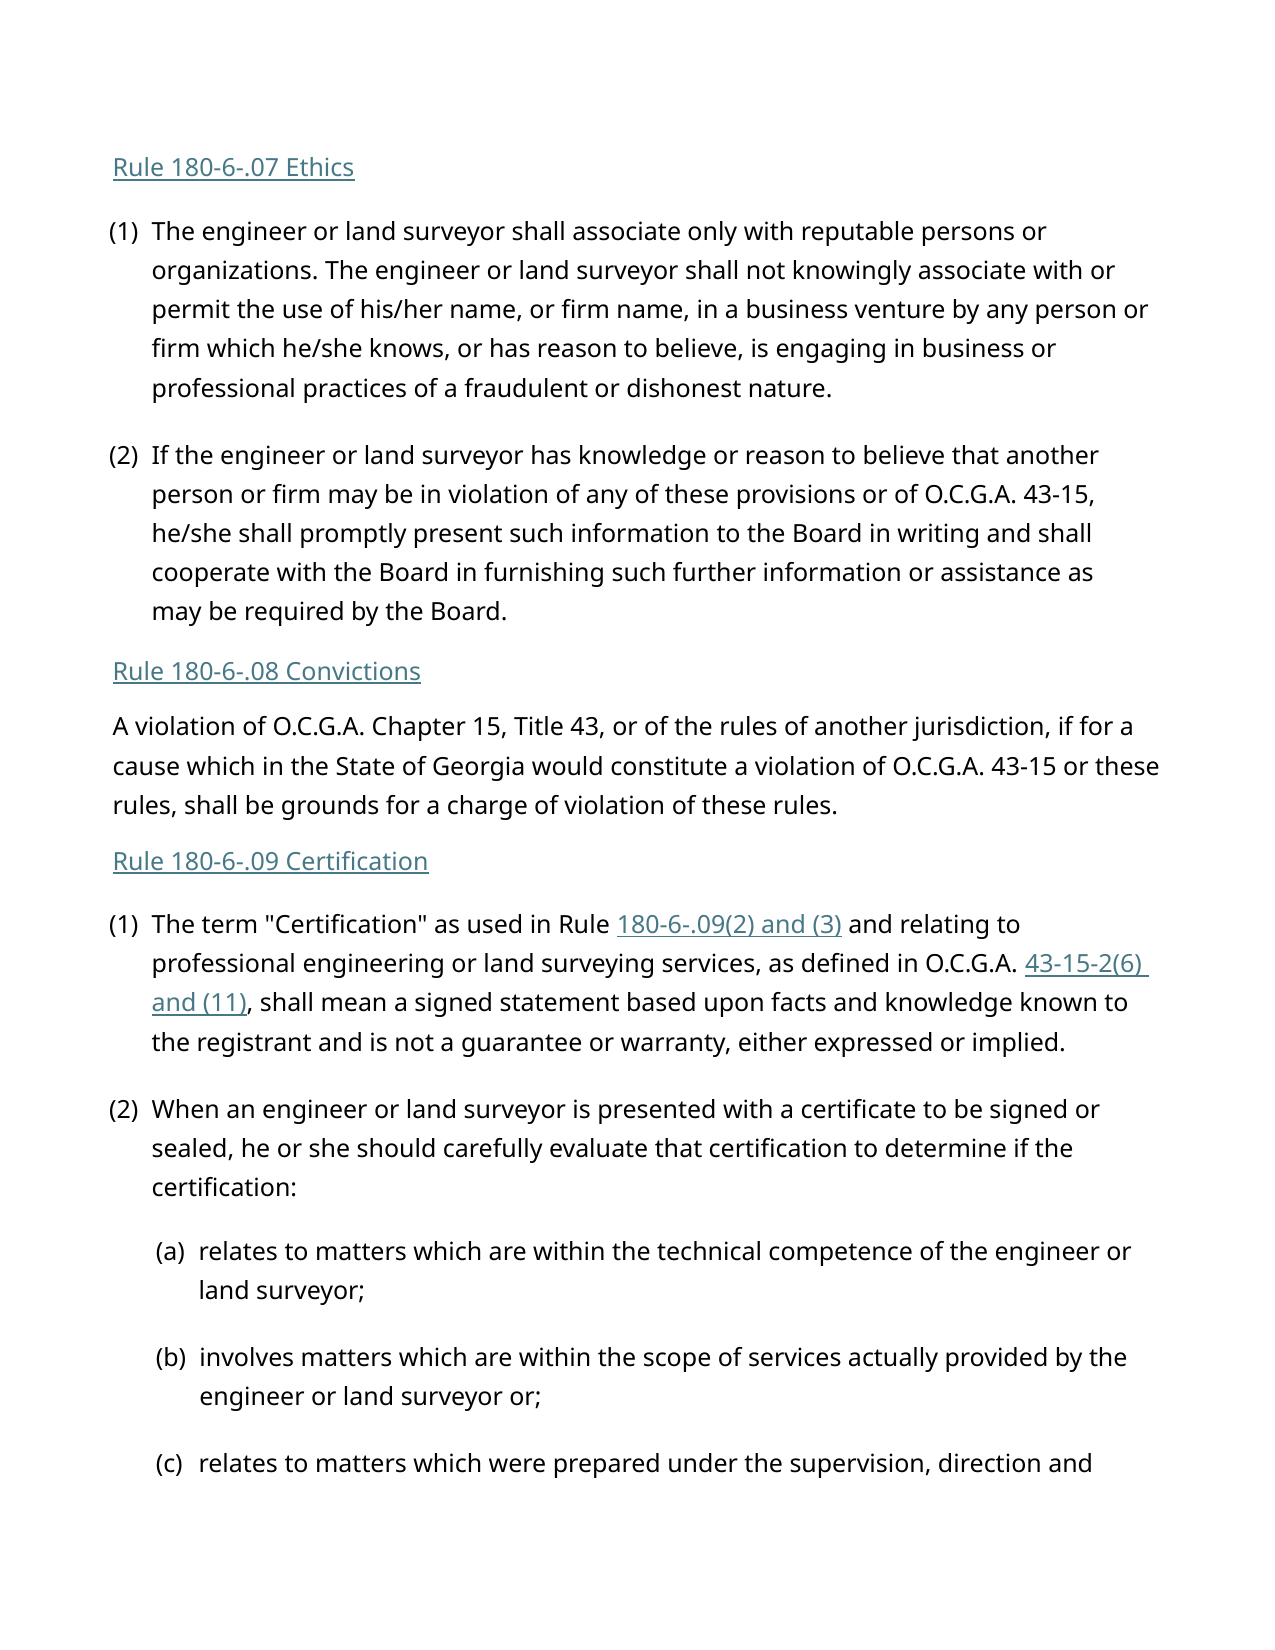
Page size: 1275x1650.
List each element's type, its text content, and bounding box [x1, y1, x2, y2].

text Rule 180-6-.08 Convictions [112, 653, 1162, 687]
table_header The term "Certification" as used in Rule 180-6-.09(2) and (3) and relating to professional engineering or land surveying services, as defined in O.C.G.A. 43-15-2(6) and (11), shall mean a signed statement based upon facts and knowledge known to the registrant and is not a guarantee or warranty, either expressed or implied. [147, 899, 1155, 1083]
table_header (2) [105, 430, 147, 653]
table_header (1) [105, 899, 147, 1083]
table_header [147, 1084, 1155, 1488]
table_header (1) [105, 206, 147, 429]
table_header If the engineer or land surveyor has knowledge or reason to believe that another person or firm may be in violation of any of these provisions or of O.C.G.A. 43-15, he/she shall promptly present such information to the Board in writing and shall cooperate with the Board in furnishing such further information or assistance as may be required by the Board. [147, 430, 1155, 653]
table_header (2) [105, 1084, 147, 1488]
table_header The engineer or land surveyor shall associate only with reputable persons or organizations. The engineer or land surveyor shall not knowingly associate with or permit the use of his/her name, or firm name, in a business venture by any person or firm which he/she knows, or has reason to believe, is engaging in business or professional practices of a fraudulent or dishonest nature. [147, 206, 1155, 429]
text Rule 180-6-.07 Ethics [112, 150, 1162, 184]
text A violation of O.C.G.A. Chapter 15, Title 43, or of the rules of another jurisdiction, if for a cause which in the State of Georgia would constitute a violation of O.C.G.A. 43-15 or these rules, shall be grounds for a charge of violation of these rules. [112, 709, 1162, 821]
text Rule 180-6-.09 Certification [112, 843, 1162, 877]
